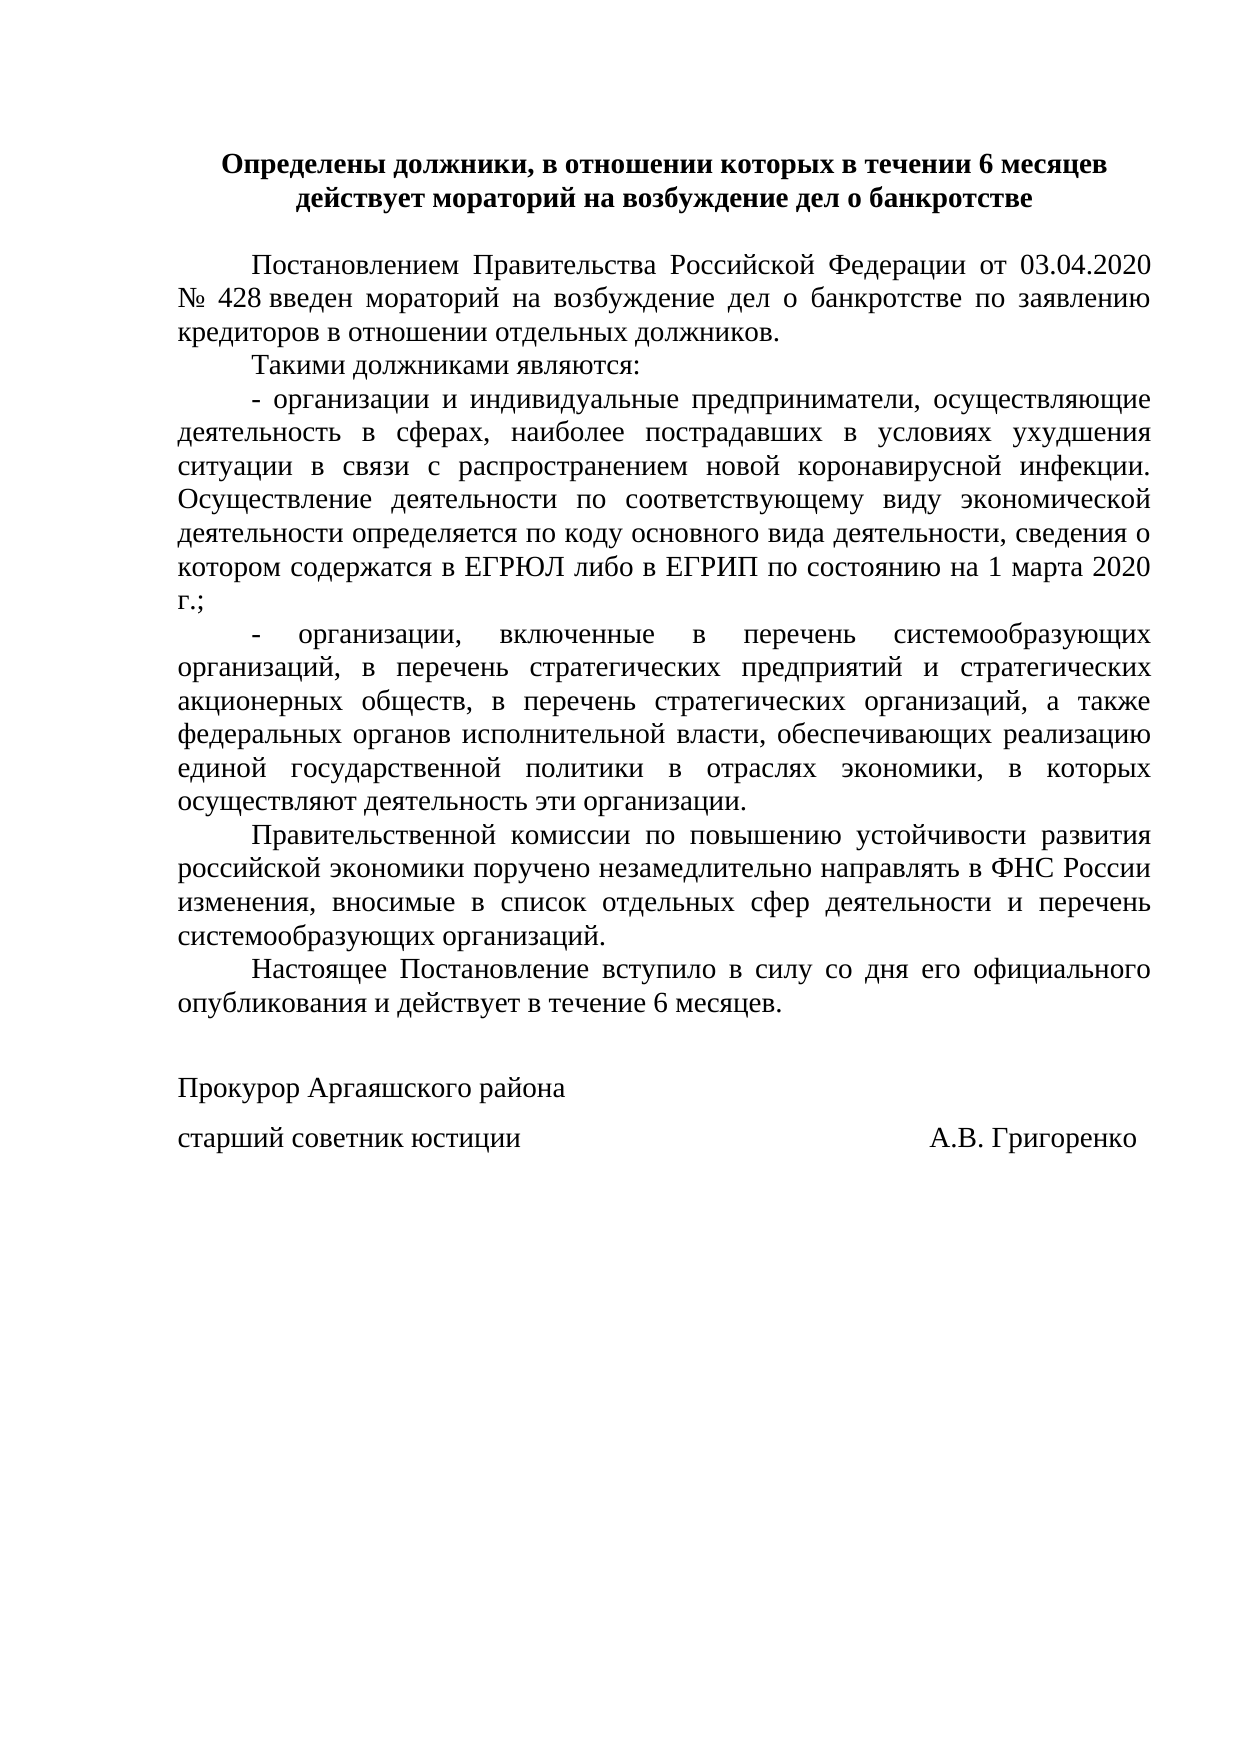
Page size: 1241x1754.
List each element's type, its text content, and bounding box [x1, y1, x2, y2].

text Прокурор Аргаяшского района [177, 1078, 1152, 1103]
text старший советник юстиции А.В. Григоренко [177, 1128, 1152, 1153]
text Такими должниками являются: [177, 347, 1152, 381]
text - организации и индивидуальные предприниматели, осуществляющие деятельность в сферах, наиболее пострадавших в условиях ухудшения ситуации в связи с распространением новой коронавирусной инфекции. Осуществление деятельности по соответствующему виду экономической деятельности определяется по коду основного вида деятельности, сведения о котором содержатся в ЕГРЮЛ либо в ЕГРИП по состоянию на 1 марта 2020 г.; [177, 381, 1152, 616]
text Определены должники, в отношении которых в течении 6 месяцев действует мораторий на возбуждение дел о банкротстве [177, 146, 1152, 213]
text Постановлением Правительства Российской Федерации от 03.04.2020 № 428 введен мораторий на возбуждение дел о банкротстве по заявлению кредиторов в отношении отдельных должников. [177, 247, 1152, 347]
text - организации, включенные в перечень системообразующих организаций, в перечень стратегических предприятий и стратегических акционерных обществ, в перечень стратегических организаций, а также федеральных органов исполнительной власти, обеспечивающих реализацию единой государственной политики в отраслях экономики, в которых осуществляют деятельность эти организации. [177, 616, 1152, 817]
text Настоящее Постановление вступило в силу со дня его официального опубликования и действует в течение 6 месяцев. [177, 951, 1152, 1018]
text Правительственной комиссии по повышению устойчивости развития российской экономики поручено незамедлительно направлять в ФНС России изменения, вносимые в список отдельных сфер деятельности и перечень системообразующих организаций. [177, 817, 1152, 951]
